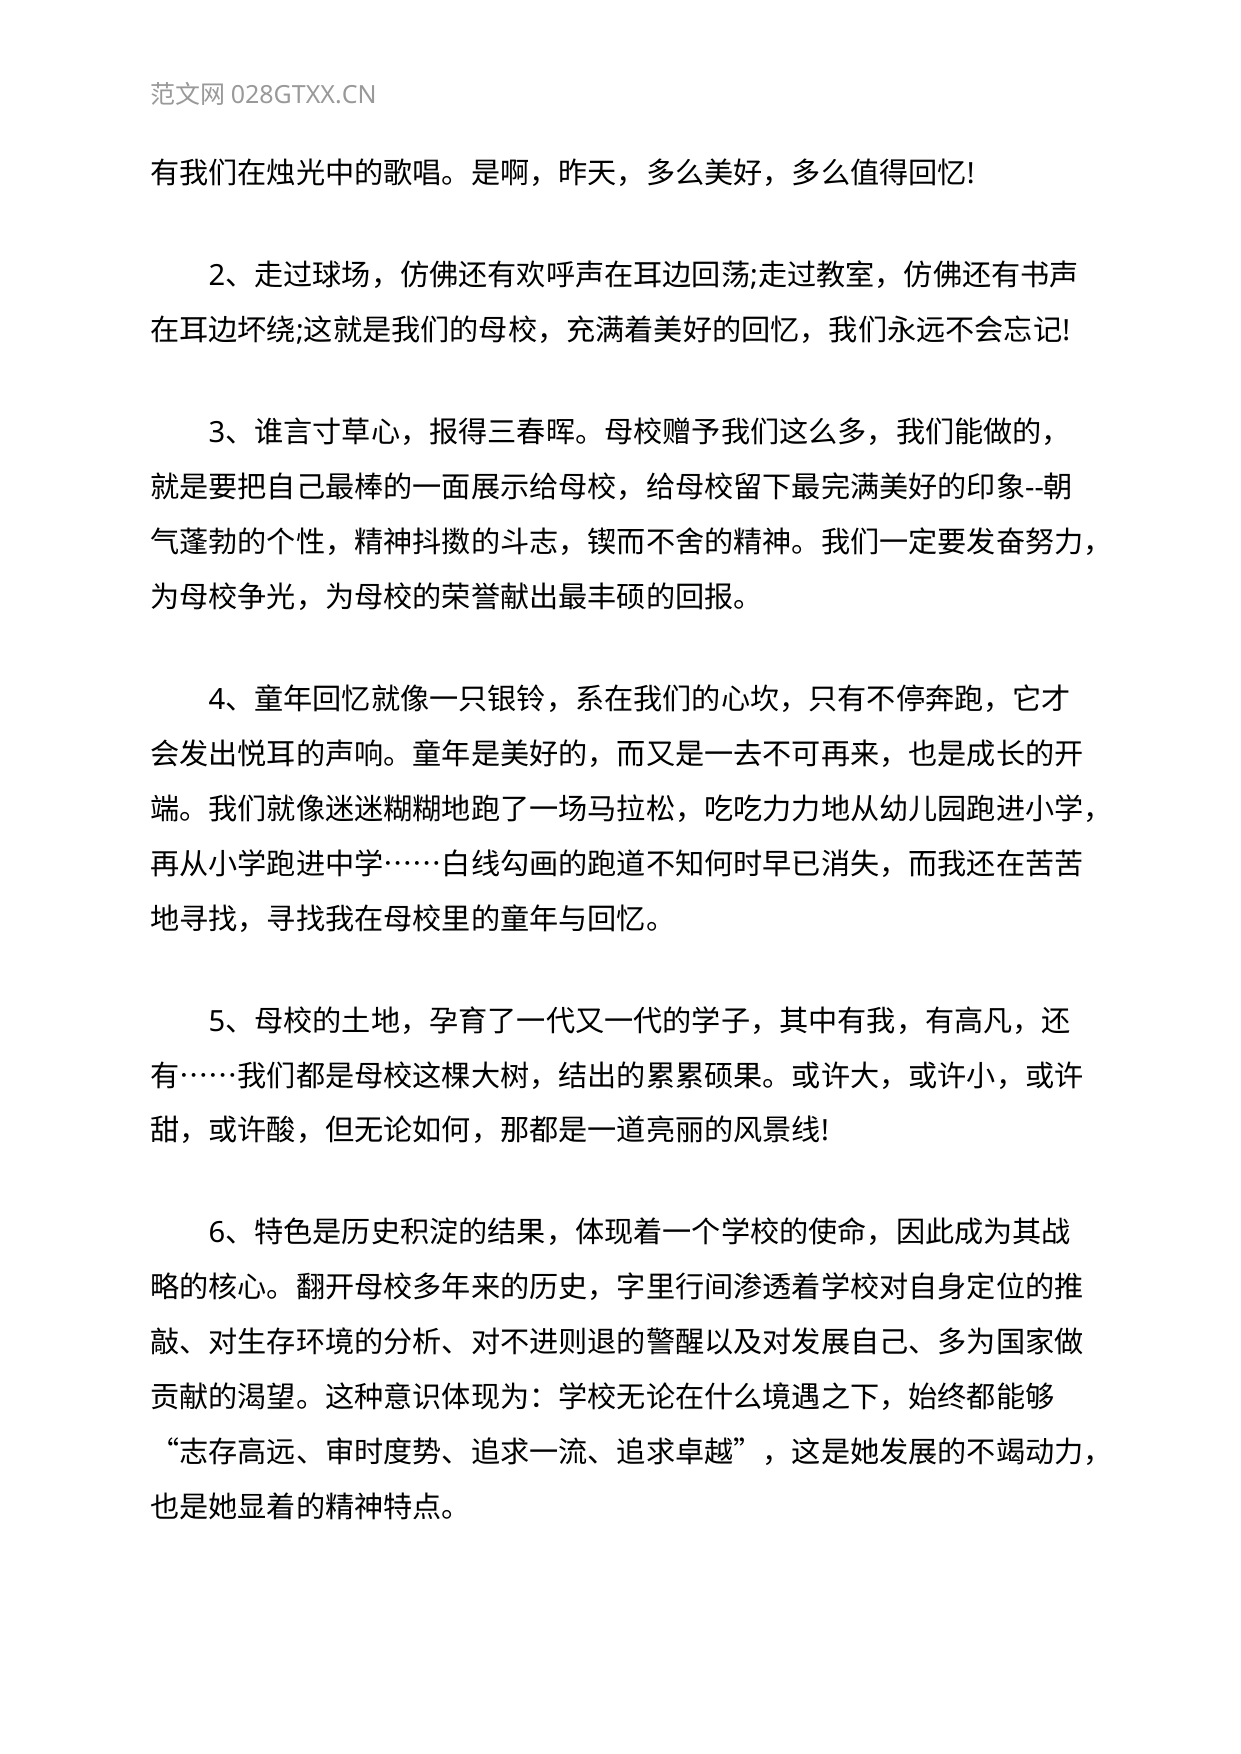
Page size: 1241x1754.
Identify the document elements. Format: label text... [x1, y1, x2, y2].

text 2、走过球场，仿佛还有欢呼声在耳边回荡;走过教室，仿佛还有书声在耳边坏绕;这就是我们的母校，充满着美好的回忆，我们永远不会忘记! [150, 252, 1090, 349]
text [150, 150, 1090, 192]
text 3、谁言寸草心，报得三春晖。母校赠予我们这么多，我们能做的，就是要把自己最棒的一面展示给母校，给母校留下最完满美好的印象--朝气蓬勃的个性，精神抖擞的斗志，锲而不舍的精神。我们一定要发奋努力，为母校争光，为母校的荣誉献出最丰硕的回报。 [150, 409, 1090, 616]
text 6、特色是历史积淀的结果，体现着一个学校的使命，因此成为其战略的核心。翻开母校多年来的历史，字里行间渗透着学校对自身定位的推敲、对生存环境的分析、对不进则退的警醒以及对发展自己、多为国家做贡献的渴望。这种意识体现为：学校无论在什么境遇之下，始终都能够“志存高远、审时度势、追求一流、追求卓越”，这是她发展的不竭动力，也是她显着的精神特点。 [150, 1209, 1090, 1526]
text 5、母校的土地，孕育了一代又一代的学子，其中有我，有高凡，还有……我们都是母校这棵大树，结出的累累硕果。或许大，或许小，或许甜，或许酸，但无论如何，那都是一道亮丽的风景线! [150, 997, 1090, 1149]
text 4、童年回忆就像一只银铃，系在我们的心坎，只有不停奔跑，它才会发出悦耳的声响。童年是美好的，而又是一去不可再来，也是成长的开端。我们就像迷迷糊糊地跑了一场马拉松，吃吃力力地从幼儿园跑进小学，再从小学跑进中学……白线勾画的跑道不知何时早已消失，而我还在苦苦地寻找，寻找我在母校里的童年与回忆。 [150, 676, 1090, 938]
